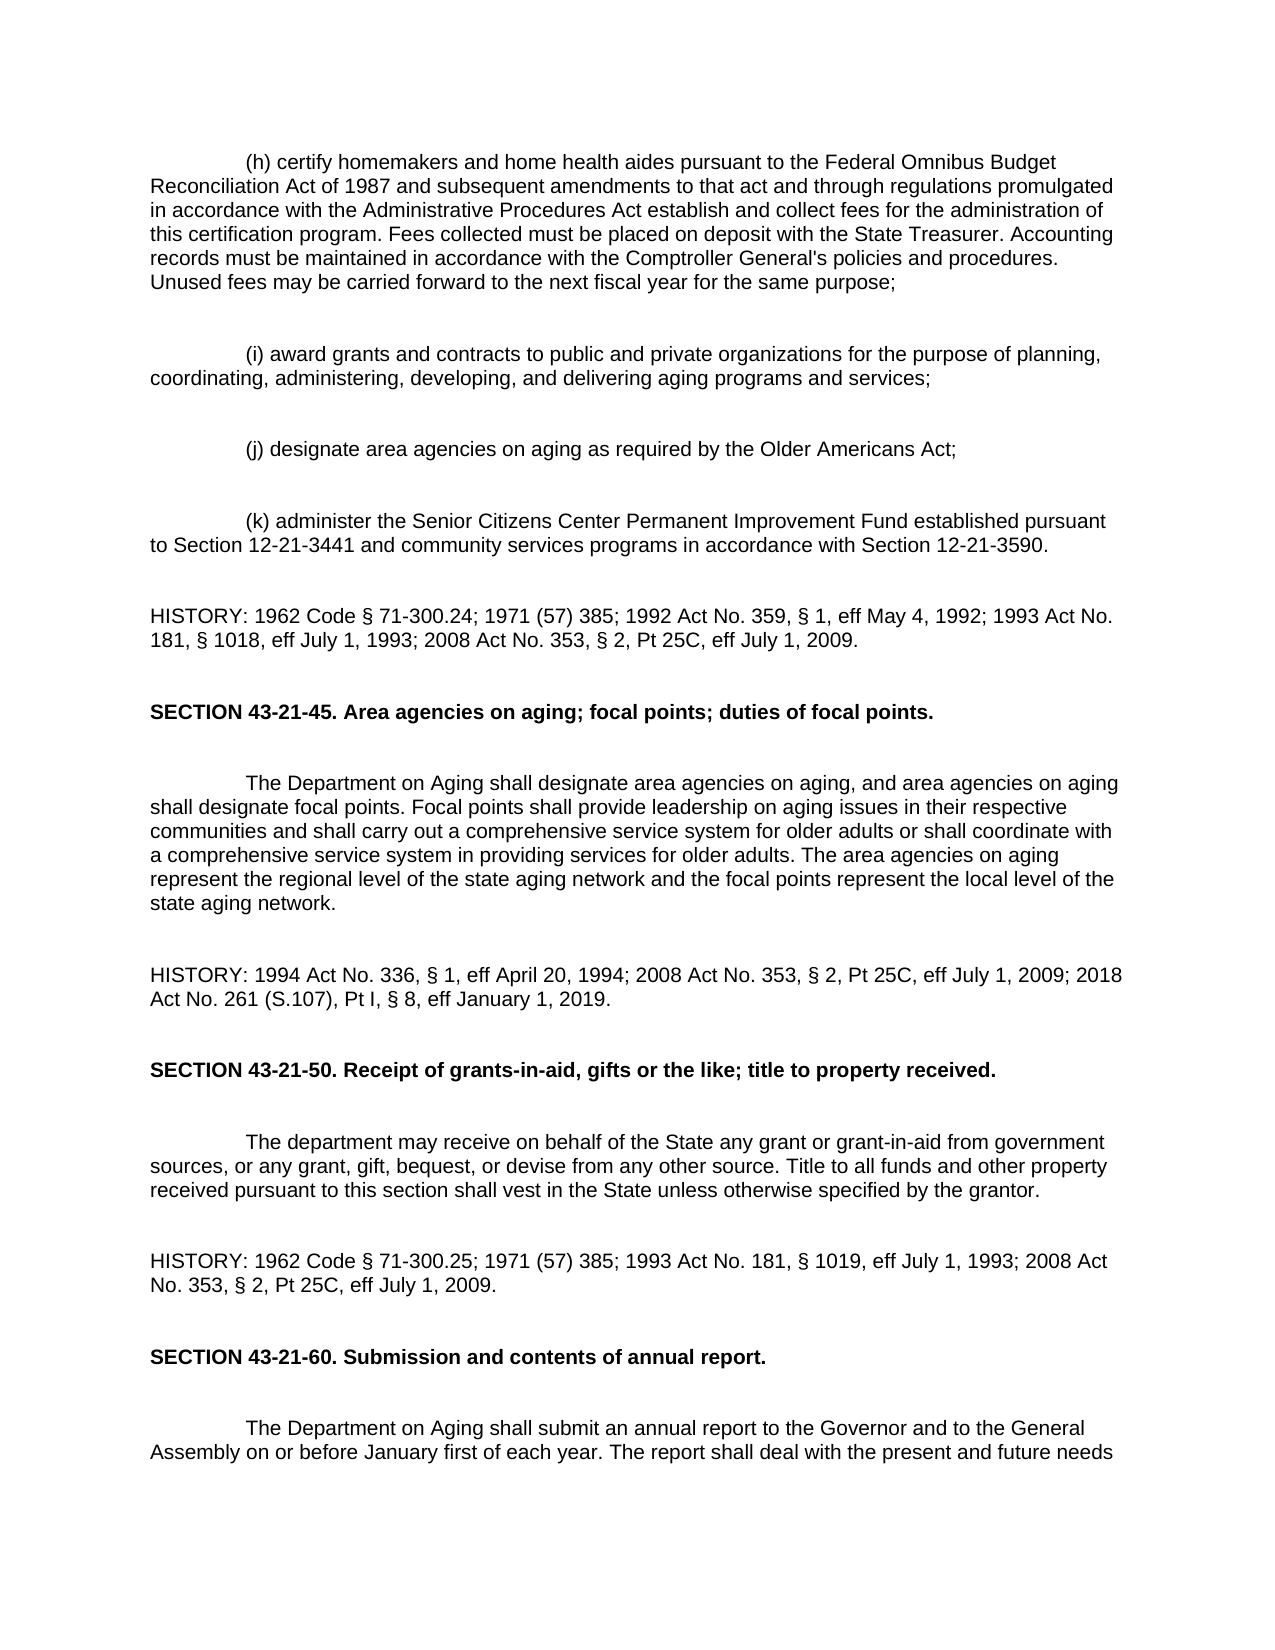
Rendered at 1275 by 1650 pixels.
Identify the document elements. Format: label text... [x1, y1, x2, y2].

text The Department on Aging shall designate area agencies on aging, and area agencies on aging shall designate focal points. Focal points shall provide leadership on aging issues in their respective communities and shall carry out a comprehensive service system for older adults or shall coordinate with a comprehensive service system in providing services for older adults. The area agencies on aging represent the regional level of the state aging network and the focal points represent the local level of the state aging network. [150, 771, 1125, 938]
text (i) award grants and contracts to public and private organizations for the purpose of planning, coordinating, administering, developing, and delivering aging programs and services; [150, 341, 1125, 413]
text (h) certify homemakers and home health aides pursuant to the Federal Omnibus Budget Reconciliation Act of 1987 and subsequent amendments to that act and through regulations promulgated in accordance with the Administrative Procedures Act establish and collect fees for the administration of this certification program. Fees collected must be placed on deposit with the State Treasurer. Accounting records must be maintained in accordance with the Comptroller General's policies and procedures. Unused fees may be carried forward to the next fiscal year for the same purpose; [150, 150, 1125, 317]
text HISTORY: 1962 Code § 71-300.24; 1971 (57) 385; 1992 Act No. 359, § 1, eff May 4, 1992; 1993 Act No. 181, § 1018, eff July 1, 1993; 2008 Act No. 353, § 2, Pt 25C, eff July 1, 2009. [150, 604, 1125, 676]
text The department may receive on behalf of the State any grant or grant-in-aid from government sources, or any grant, gift, bequest, or devise from any other source. Title to all funds and other property received pursuant to this section shall vest in the State unless otherwise specified by the grantor. [150, 1129, 1125, 1225]
text (k) administer the Senior Citizens Center Permanent Improvement Fund established pursuant to Section 12-21-3441 and community services programs in accordance with Section 12-21-3590. [150, 508, 1125, 580]
text HISTORY: 1994 Act No. 336, § 1, eff April 20, 1994; 2008 Act No. 353, § 2, Pt 25C, eff July 1, 2009; 2018 Act No. 261 (S.107), Pt I, § 8, eff January 1, 2019. [150, 962, 1125, 1034]
text SECTION 43-21-50. Receipt of grants-in-aid, gifts or the like; title to property received. [150, 1058, 1125, 1106]
text SECTION 43-21-60. Submission and contents of annual report. [150, 1344, 1125, 1392]
text (j) designate area agencies on aging as required by the Older Americans Act; [150, 437, 1125, 484]
text SECTION 43-21-45. Area agencies on aging; focal points; duties of focal points. [150, 699, 1125, 747]
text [150, 1416, 1125, 1464]
text HISTORY: 1962 Code § 71-300.25; 1971 (57) 385; 1993 Act No. 181, § 1019, eff July 1, 1993; 2008 Act No. 353, § 2, Pt 25C, eff July 1, 2009. [150, 1249, 1125, 1321]
